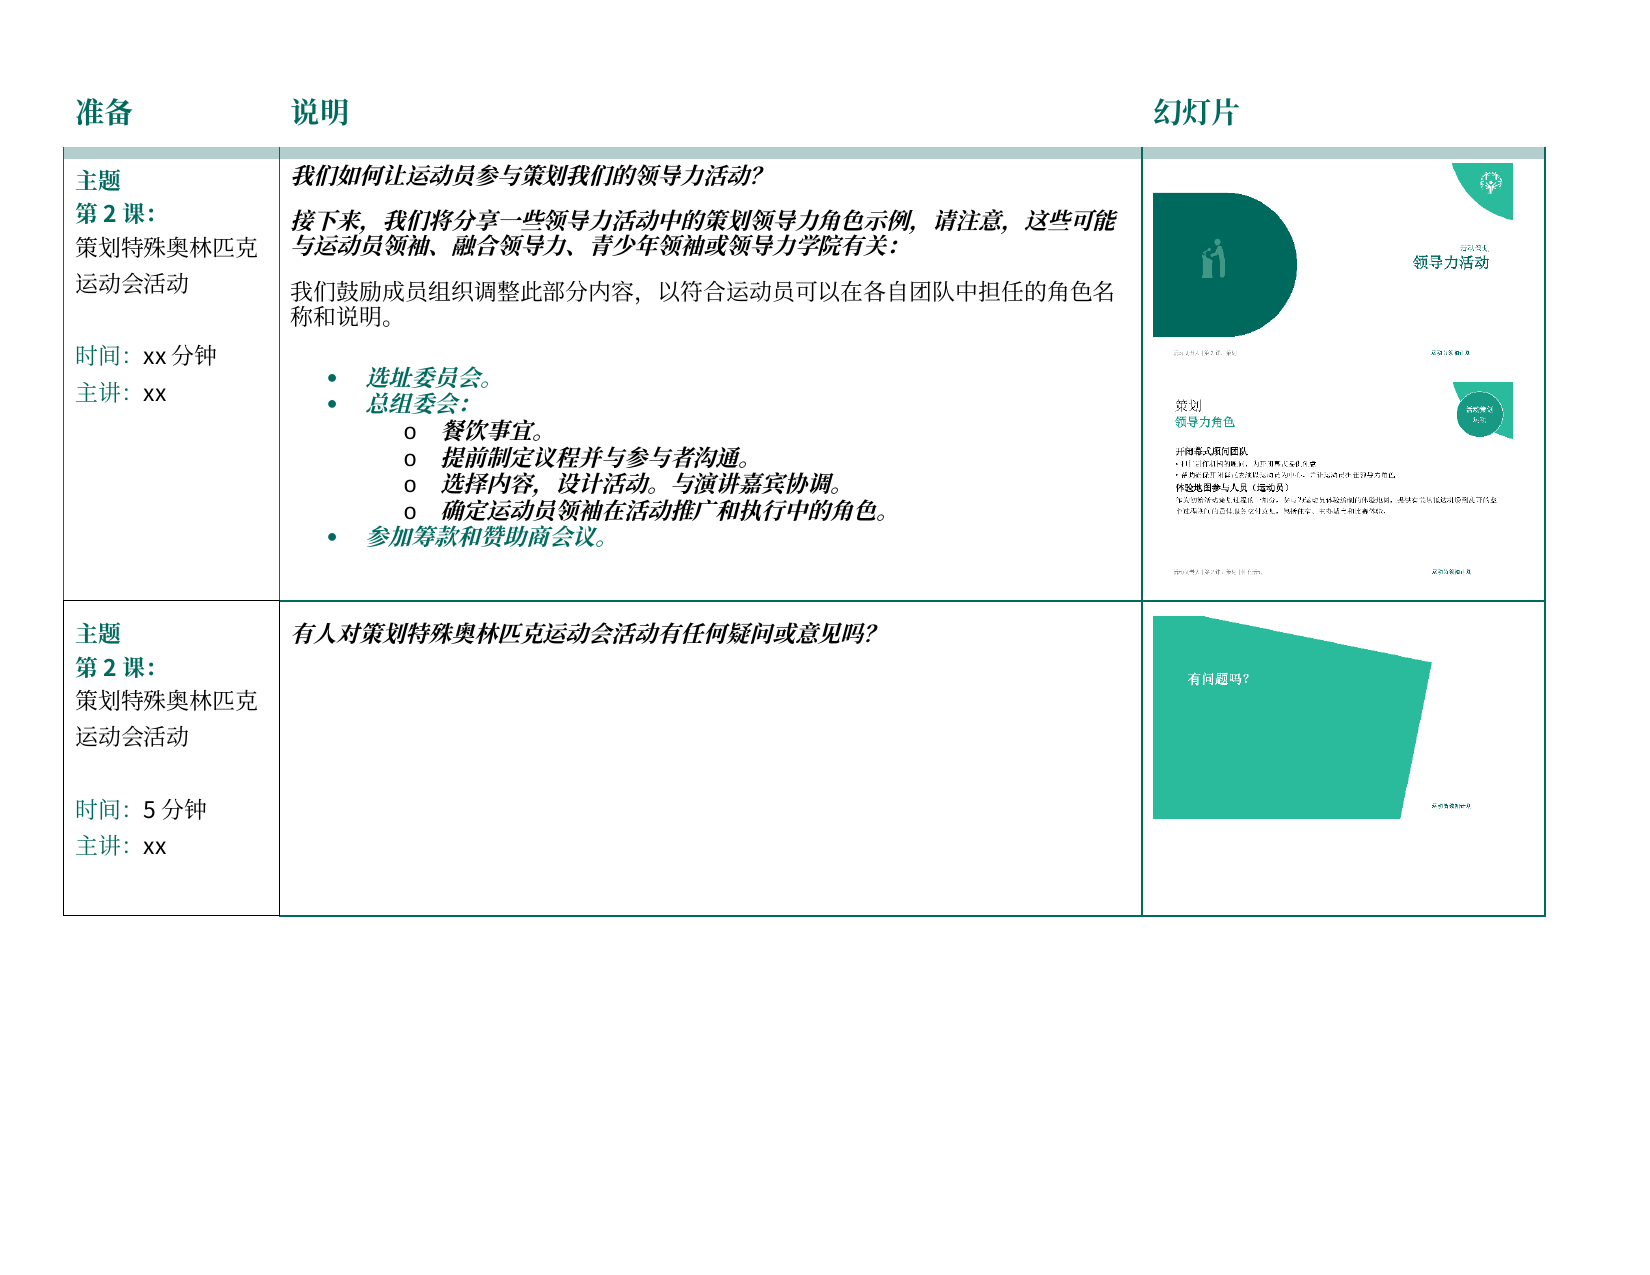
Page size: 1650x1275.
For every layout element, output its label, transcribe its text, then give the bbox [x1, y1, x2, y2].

picture [1153, 382, 1513, 585]
table_cell 主题 第 2 课： 策划特殊奥林匹克运动会活动 时间：xx 分钟 主讲：xx [64, 159, 279, 600]
table_cell [1143, 159, 1544, 600]
table_cell 我们如何让运动员参与策划我们的领导力活动？ 接下来，我们将分享一些领导力活动中的策划领导力角色示例，请注意，这些可能与运动员领袖、融合领导力、青少年领袖或领导力学院有关： 我们鼓励成员组织调整此部分内容，以符合运动员可以在各自团队中担任的角色名称和说明。 选址委员会。 总组委会： 餐饮事宜。 提前制定议程并与参与者沟通。 选择内容，设计活动。与演讲嘉宾协调。 确定运动员领袖在活动推广和执行中的角色。 参加筹款和赞助商会议。 [280, 159, 1141, 600]
table_header 准备 [64, 75, 279, 147]
table_cell [1143, 602, 1544, 915]
table_cell 有人对策划特殊奥林匹克运动会活动有任何疑问或意见吗？ [280, 602, 1141, 915]
table_cell 主题 第 2 课： 策划特殊奥林匹克运动会活动 时间：5 分钟 主讲：xx [64, 601, 279, 915]
table_header 说明 [279, 75, 1142, 147]
picture [1153, 163, 1513, 366]
picture [1153, 616, 1513, 819]
table_header 幻灯片 [1142, 75, 1545, 147]
